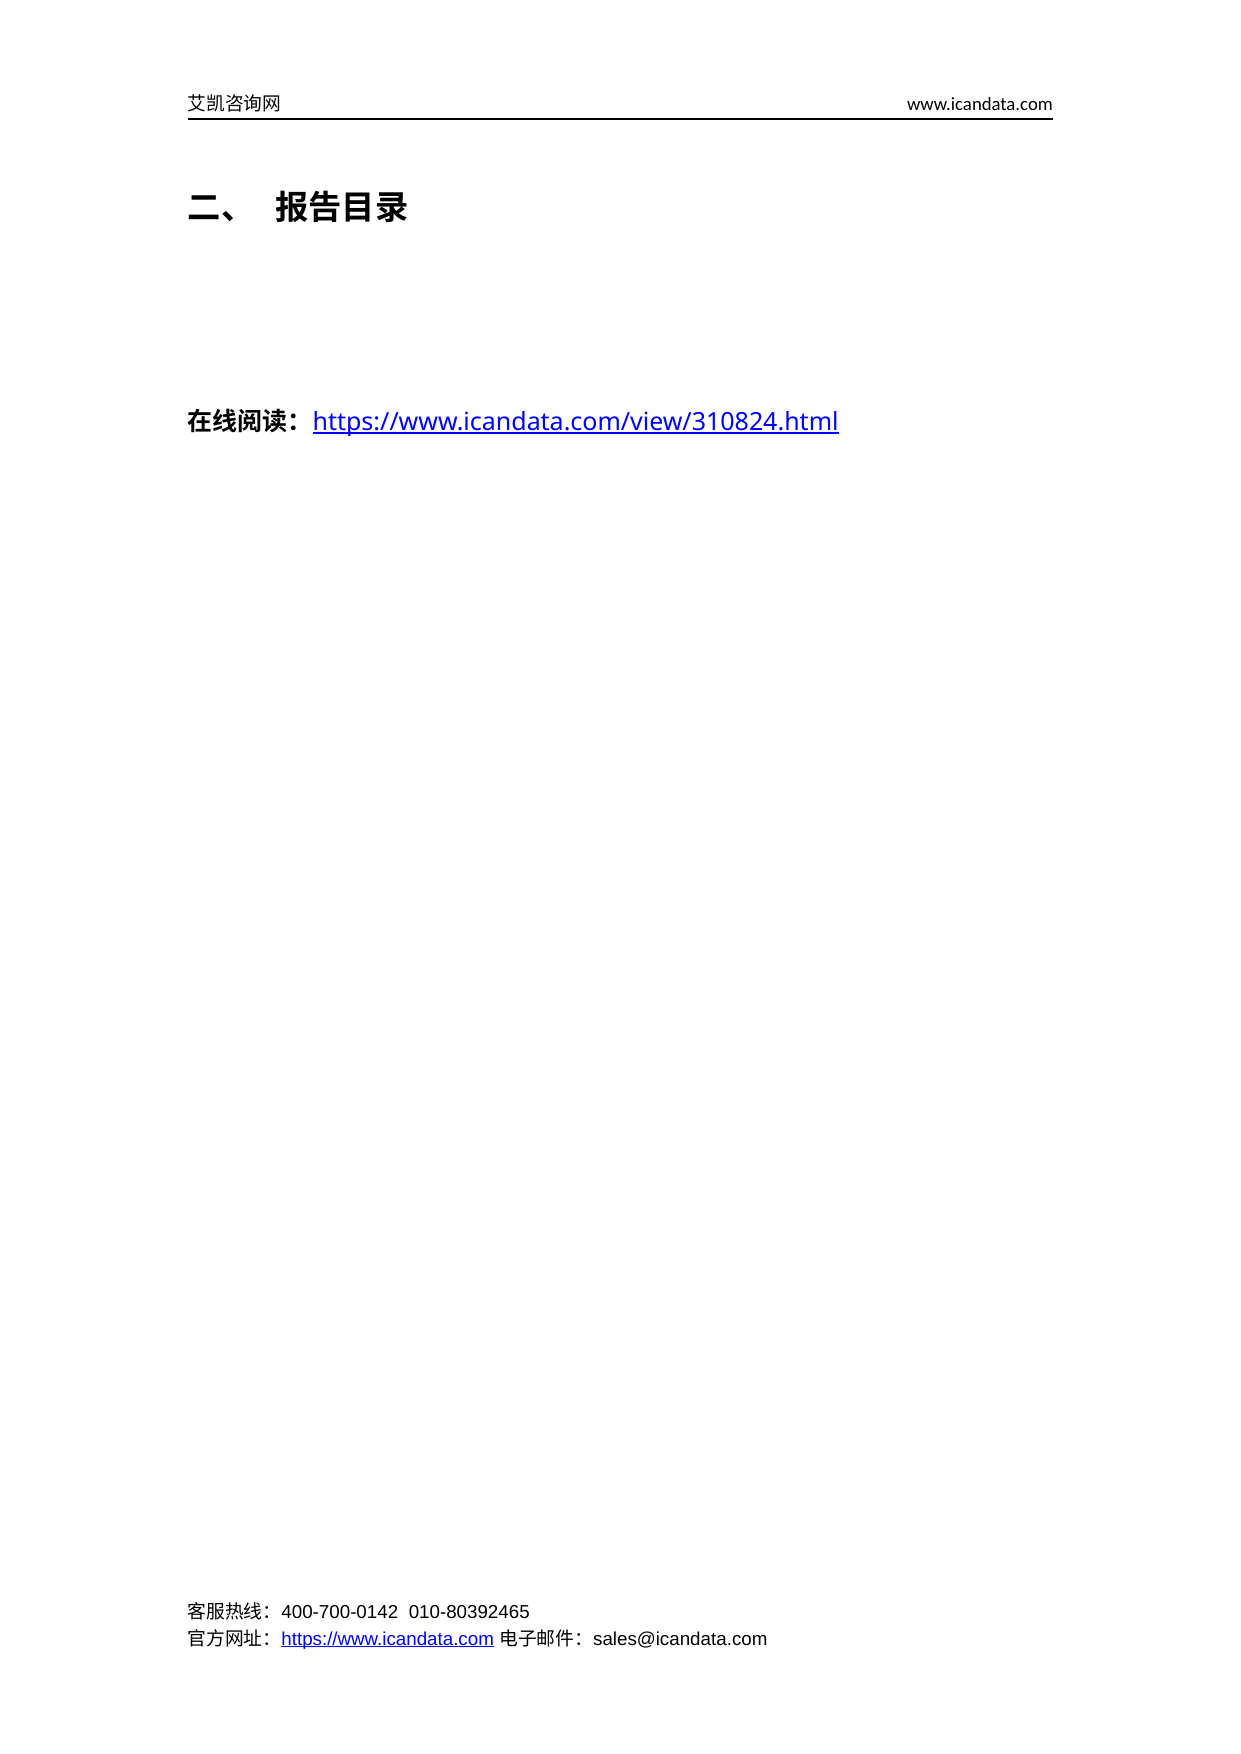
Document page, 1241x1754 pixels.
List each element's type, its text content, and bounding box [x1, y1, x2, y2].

text 在线阅读：https://www.icandata.com/view/310824.html [187, 387, 1053, 452]
subtitle 报告目录 [187, 172, 1053, 237]
